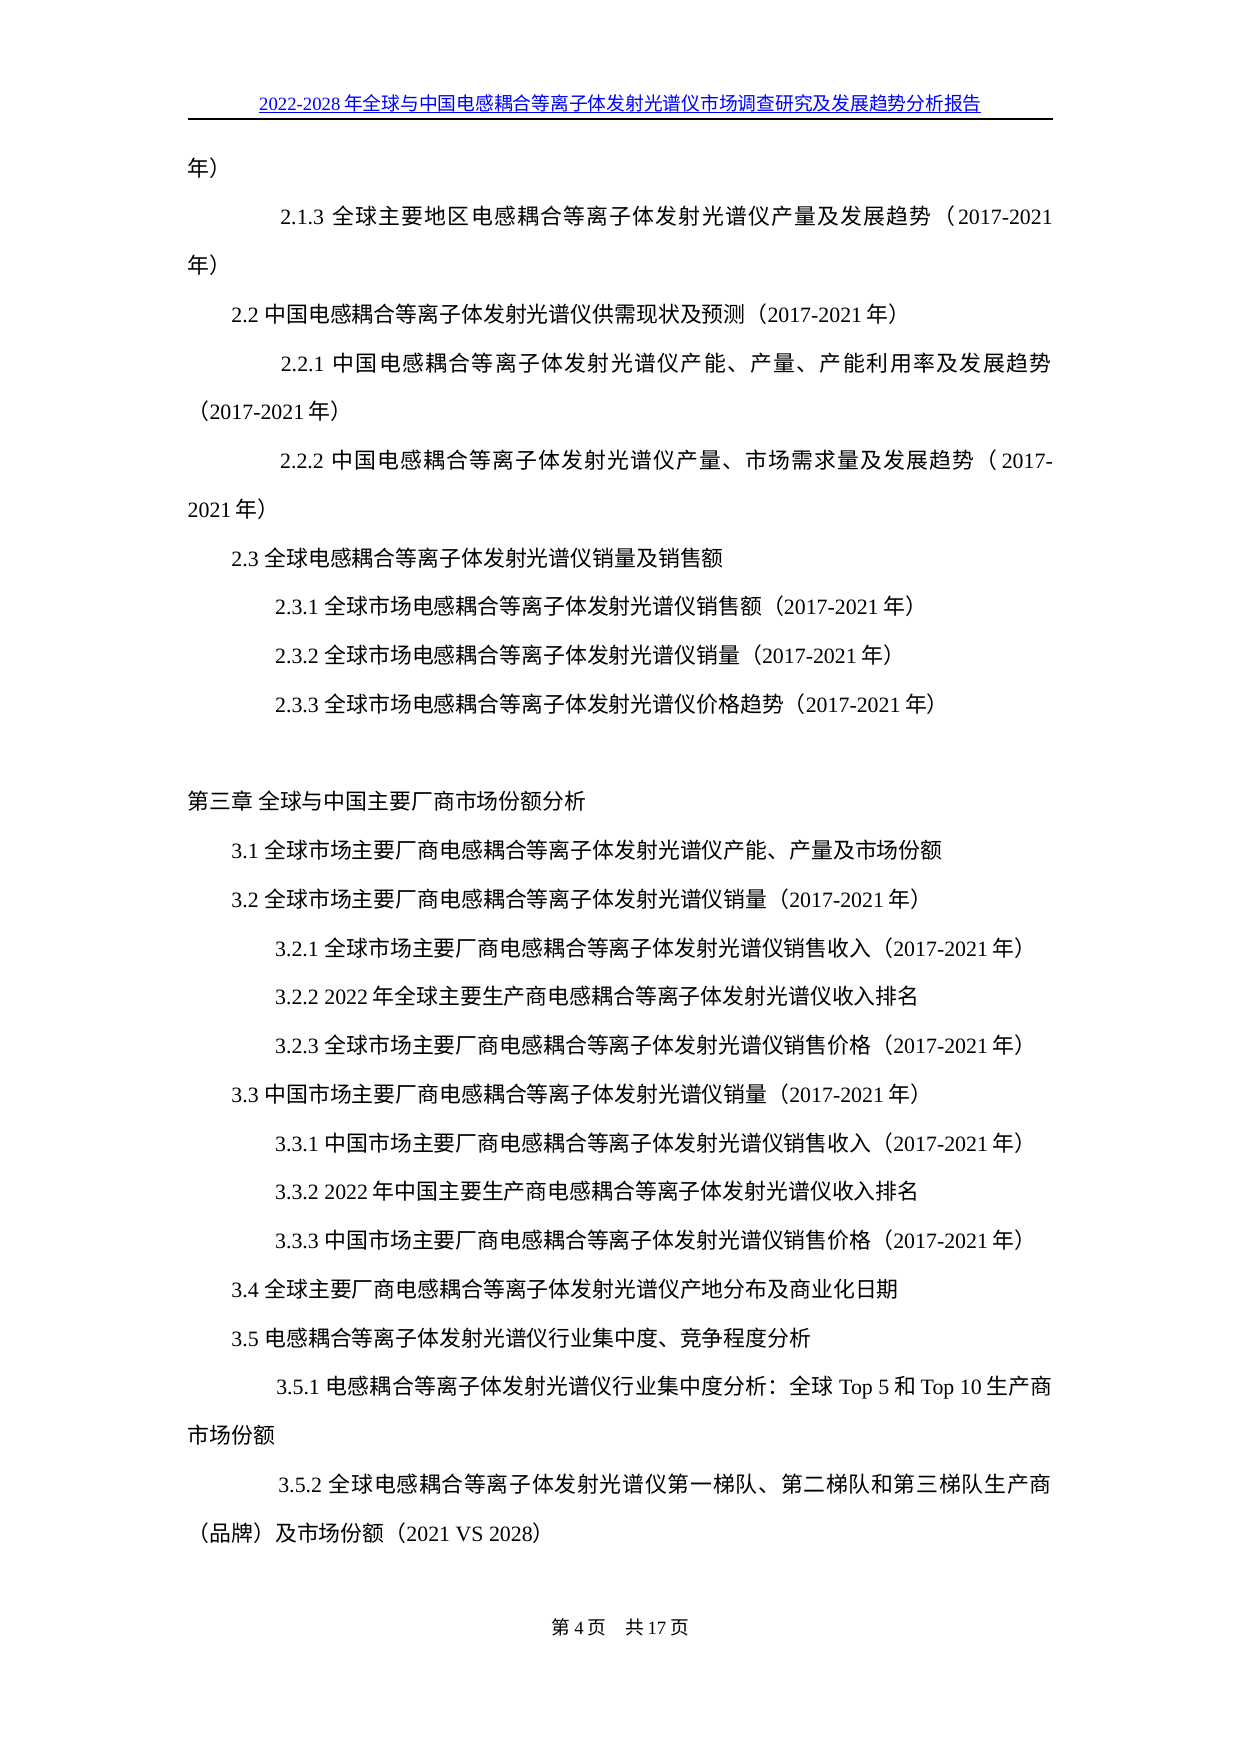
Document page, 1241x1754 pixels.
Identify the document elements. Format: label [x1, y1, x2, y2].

text [187, 150, 1053, 1548]
